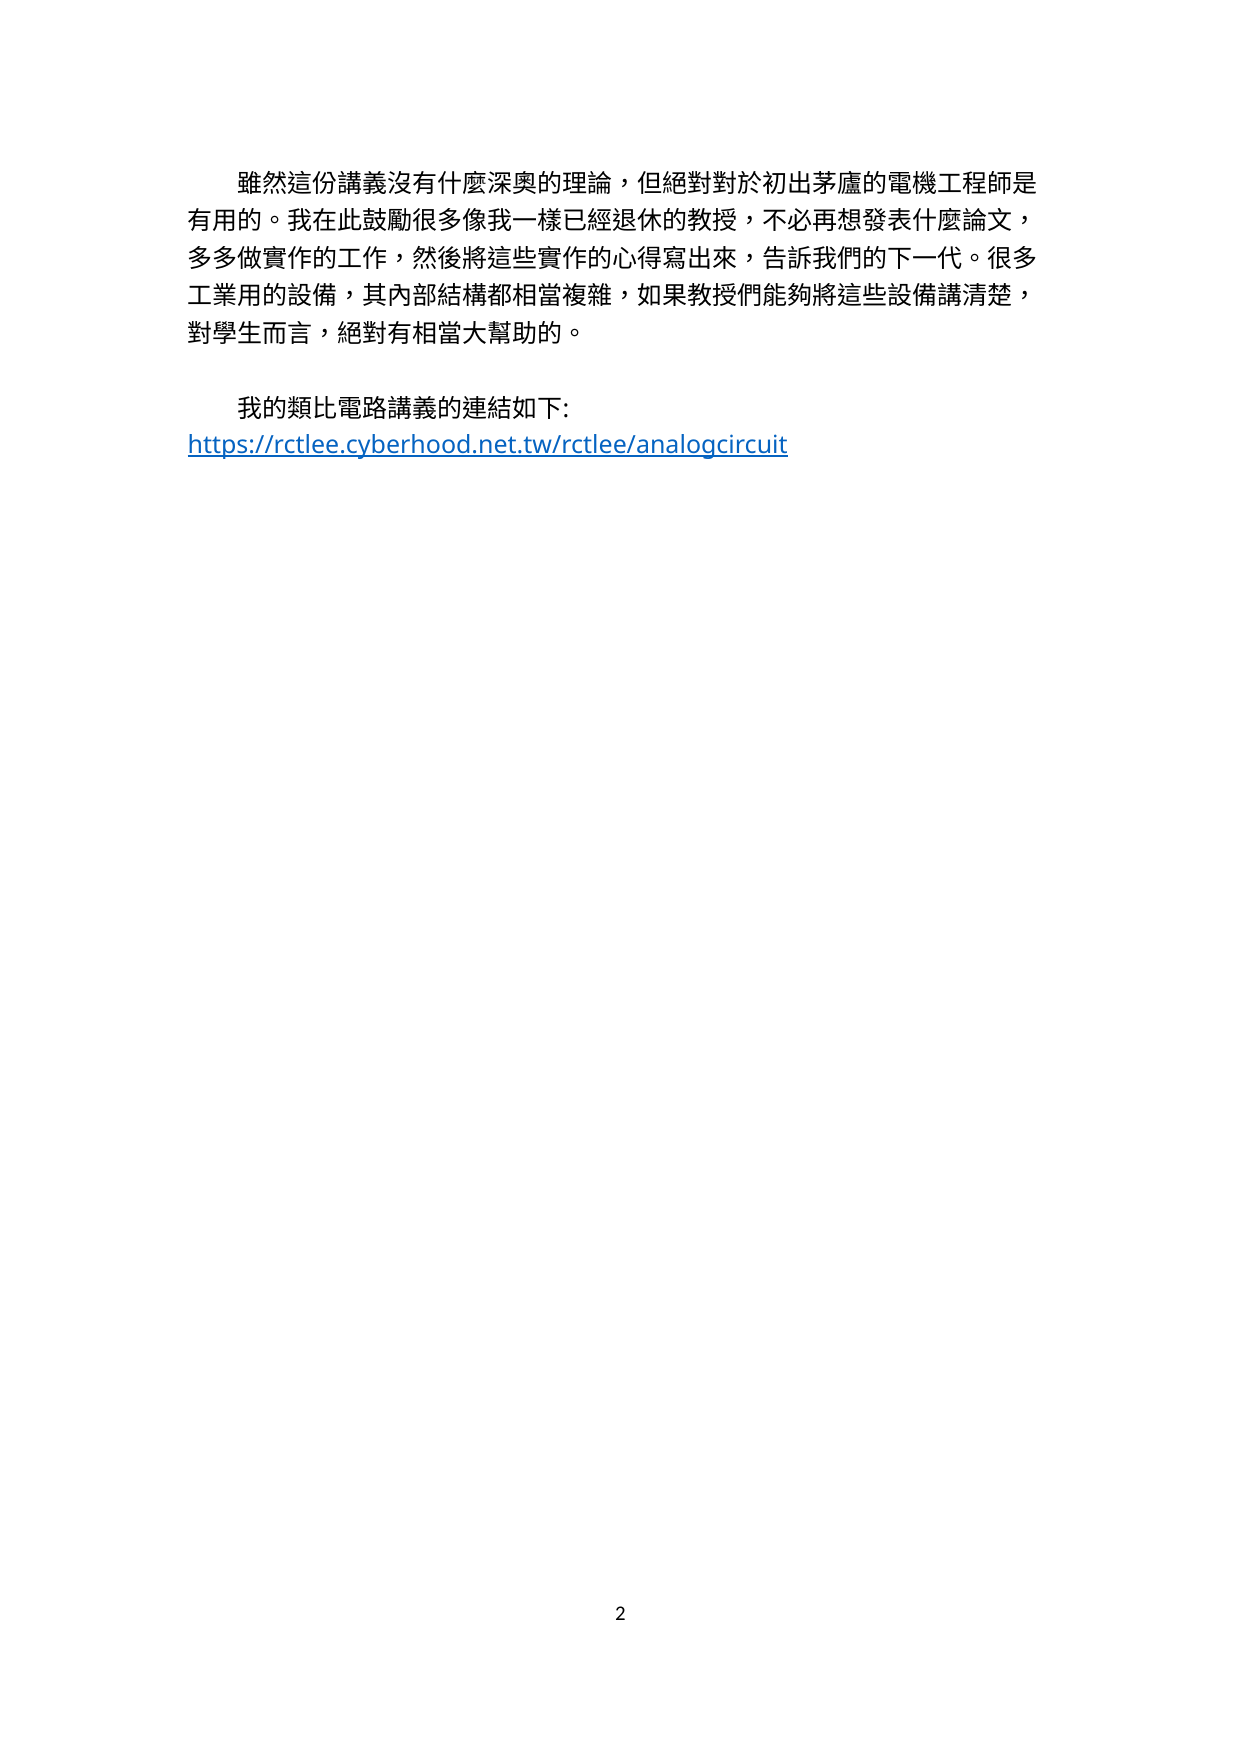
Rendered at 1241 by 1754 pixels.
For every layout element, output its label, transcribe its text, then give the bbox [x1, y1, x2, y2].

text 我的類比電路講義的連結如下: [187, 387, 1053, 425]
text 雖然這份講義沒有什麼深奧的理論，但絕對對於初出茅廬的電機工程師是有用的。我在此鼓勵很多像我一樣已經退休的教授，不必再想發表什麼論文，多多做實作的工作，然後將這些實作的心得寫出來，告訴我們的下一代。很多工業用的設備，其內部結構都相當複雜，如果教授們能夠將這些設備講清楚，對學生而言，絕對有相當大幫助的。 [187, 162, 1053, 350]
text https://rctlee.cyberhood.net.tw/rctlee/analogcircuit [187, 425, 1053, 462]
